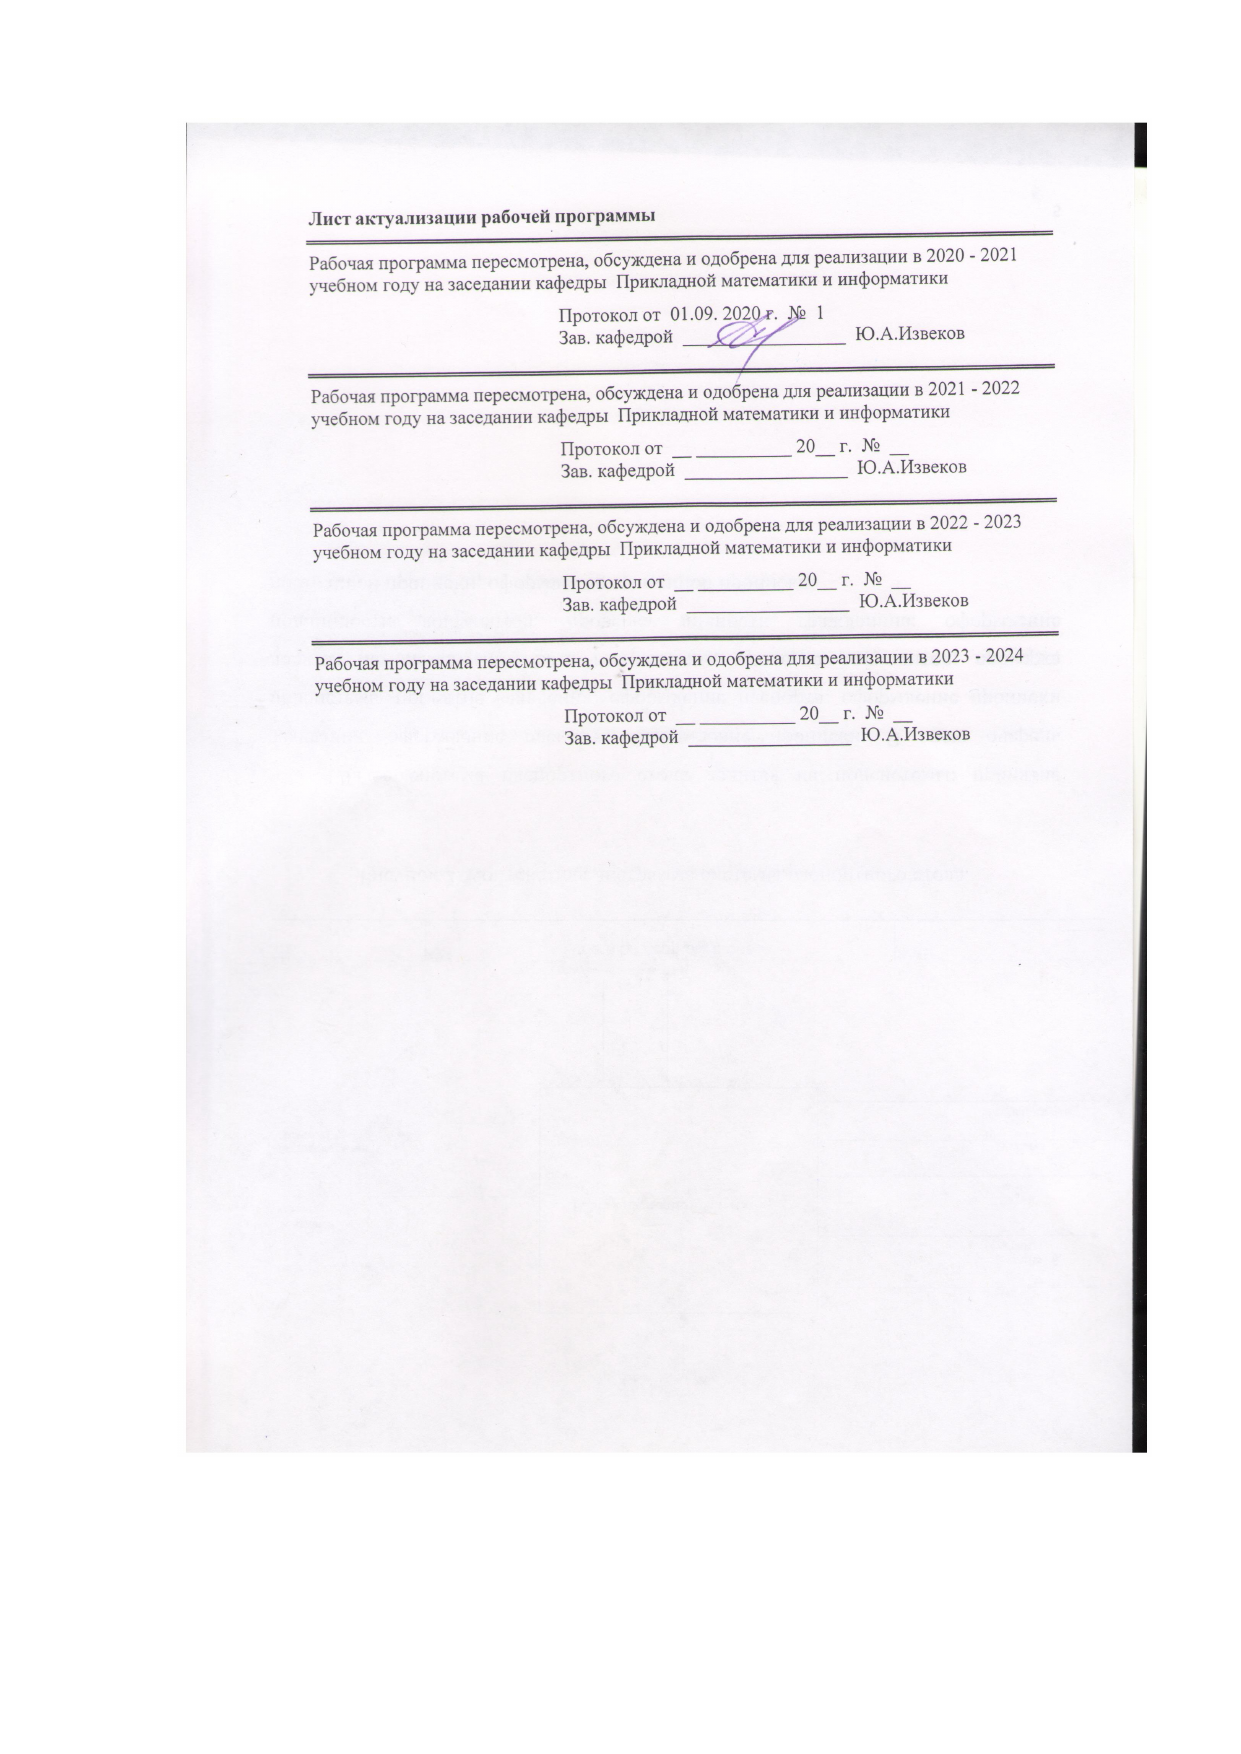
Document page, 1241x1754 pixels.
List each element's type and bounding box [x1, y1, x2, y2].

picture [177, 118, 1152, 1457]
